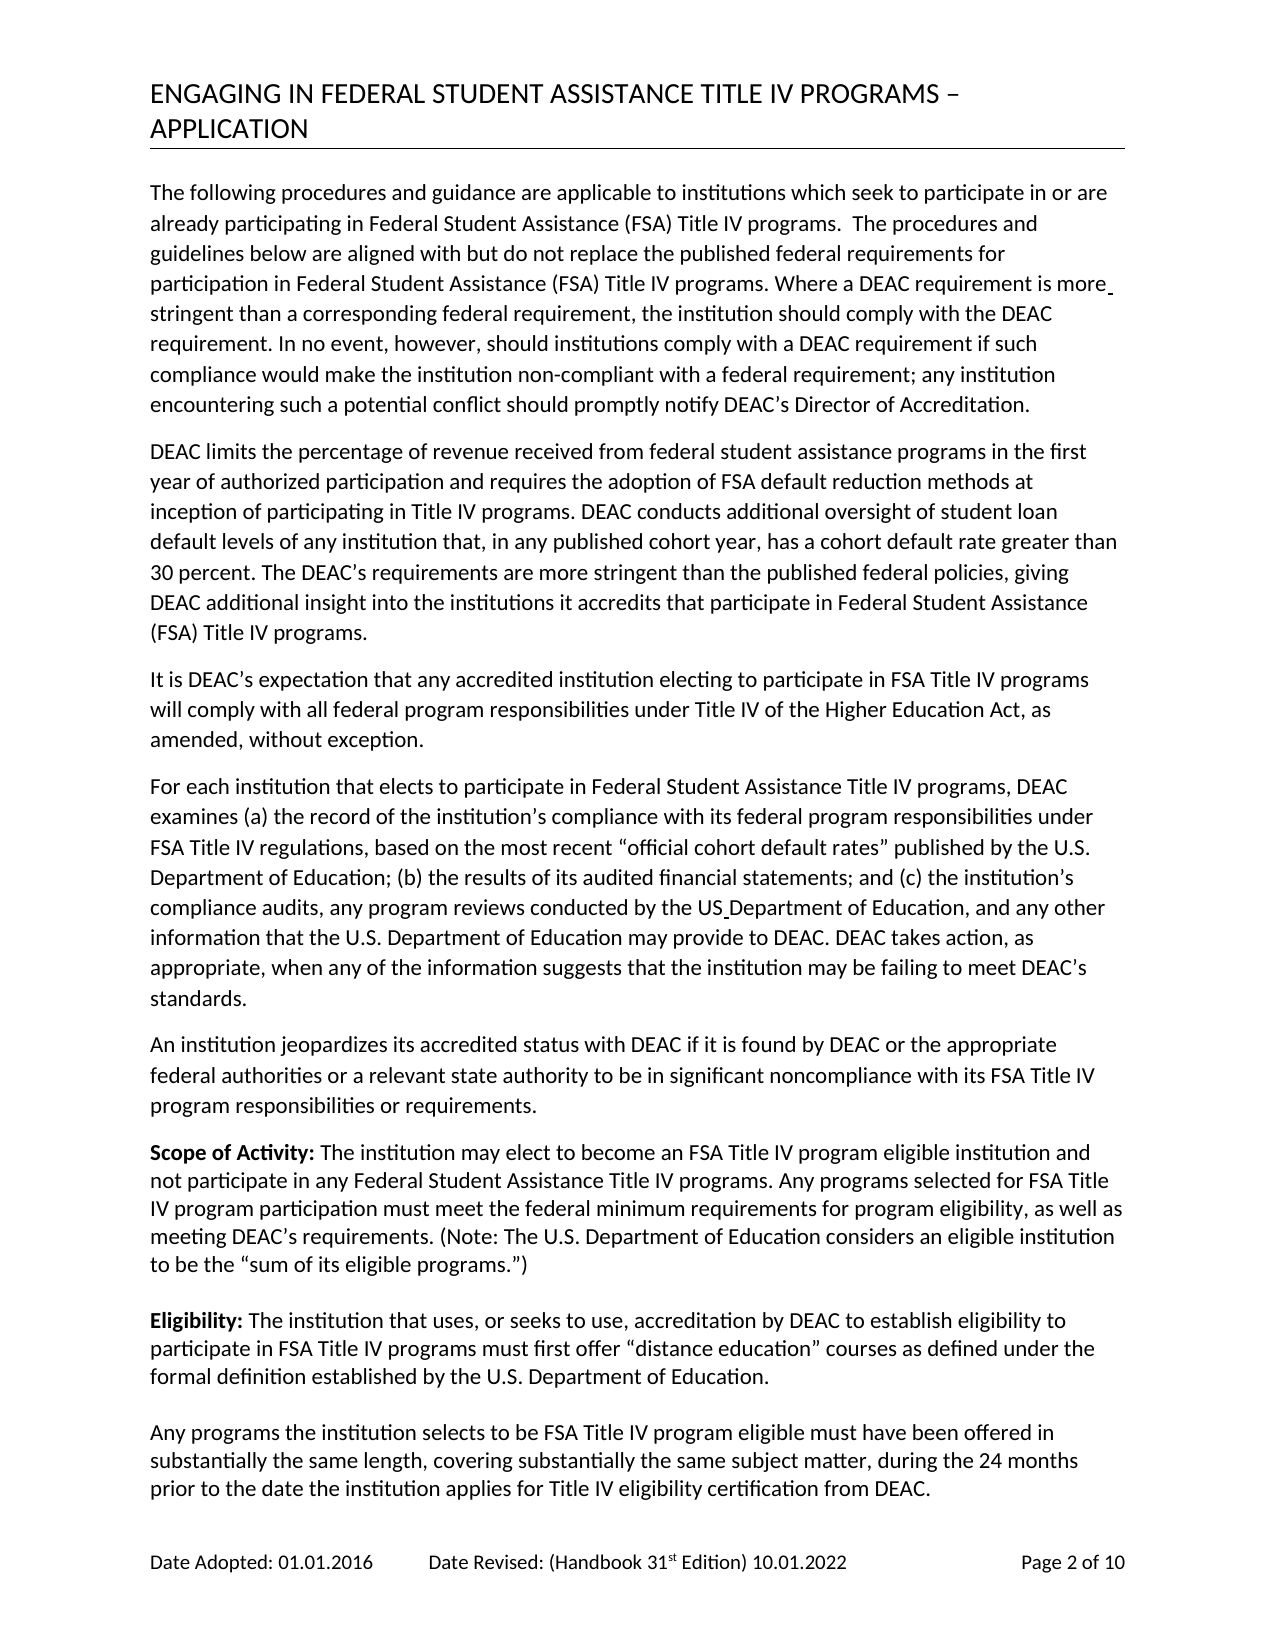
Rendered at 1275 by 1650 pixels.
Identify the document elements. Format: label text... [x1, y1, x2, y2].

text The following procedures and guidance are applicable to institutions which seek to participate in or are already participating in Federal Student Assistance (FSA) Title IV programs. The procedures and guidelines below are aligned with but do not replace the published federal requirements for participation in Federal Student Assistance (FSA) Title IV programs. Where a DEAC requirement is more stringent than a corresponding federal requirement, the institution should comply with the DEAC requirement. In no event, however, should institutions comply with a DEAC requirement if such compliance would make the institution non-compliant with a federal requirement; any institution encountering such a potential conflict should promptly notify DEAC’s Director of Accreditation. [150, 178, 1125, 418]
text Any programs the institution selects to be FSA Title IV program eligible must have been offered in substantially the same length, covering substantially the same subject matter, during the 24 months prior to the date the institution applies for Title IV eligibility certification from DEAC. [150, 1418, 1125, 1502]
text For each institution that elects to participate in Federal Student Assistance Title IV programs, DEAC examines (a) the record of the institution’s compliance with its federal program responsibilities under FSA Title IV regulations, based on the most recent “official cohort default rates” published by the U.S. Department of Education; (b) the results of its audited financial statements; and (c) the institution’s compliance audits, any program reviews conducted by the US Department of Education, and any other information that the U.S. Department of Education may provide to DEAC. DEAC takes action, as appropriate, when any of the information suggests that the institution may be failing to meet DEAC’s standards. [150, 772, 1125, 1012]
text An institution jeopardizes its accredited status with DEAC if it is found by DEAC or the appropriate federal authorities or a relevant state authority to be in significant noncompliance with its FSA Title IV program responsibilities or requirements. [150, 1031, 1125, 1119]
subtitle ENGAGING IN FEDERAL STUDENT ASSISTANCE TITLE IV PROGRAMS – APPLICATION [150, 75, 1125, 148]
text Scope of Activity: The institution may elect to become an FSA Title IV program eligible institution and not participate in any Federal Student Assistance Title IV programs. Any programs selected for FSA Title IV program participation must meet the federal minimum requirements for program eligibility, as well as meeting DEAC’s requirements. (Note: The U.S. Department of Education considers an eligible institution to be the “sum of its eligible programs.”) [150, 1138, 1125, 1278]
text DEAC limits the percentage of revenue received from federal student assistance programs in the first year of authorized participation and requires the adoption of FSA default reduction methods at inception of participating in Title IV programs. DEAC conducts additional oversight of student loan default levels of any institution that, in any published cohort year, has a cohort default rate greater than 30 percent. The DEAC’s requirements are more stringent than the published federal policies, giving DEAC additional insight into the institutions it accredits that participate in Federal Student Assistance (FSA) Title IV programs. [150, 437, 1125, 646]
text It is DEAC’s expectation that any accredited institution electing to participate in FSA Title IV programs will comply with all federal program responsibilities under Title IV of the Higher Education Act, as amended, without exception. [150, 665, 1125, 753]
text Eligibility: The institution that uses, or seeks to use, accreditation by DEAC to establish eligibility to participate in FSA Title IV programs must first offer “distance education” courses as defined under the formal definition established by the U.S. Department of Education. [150, 1306, 1125, 1390]
